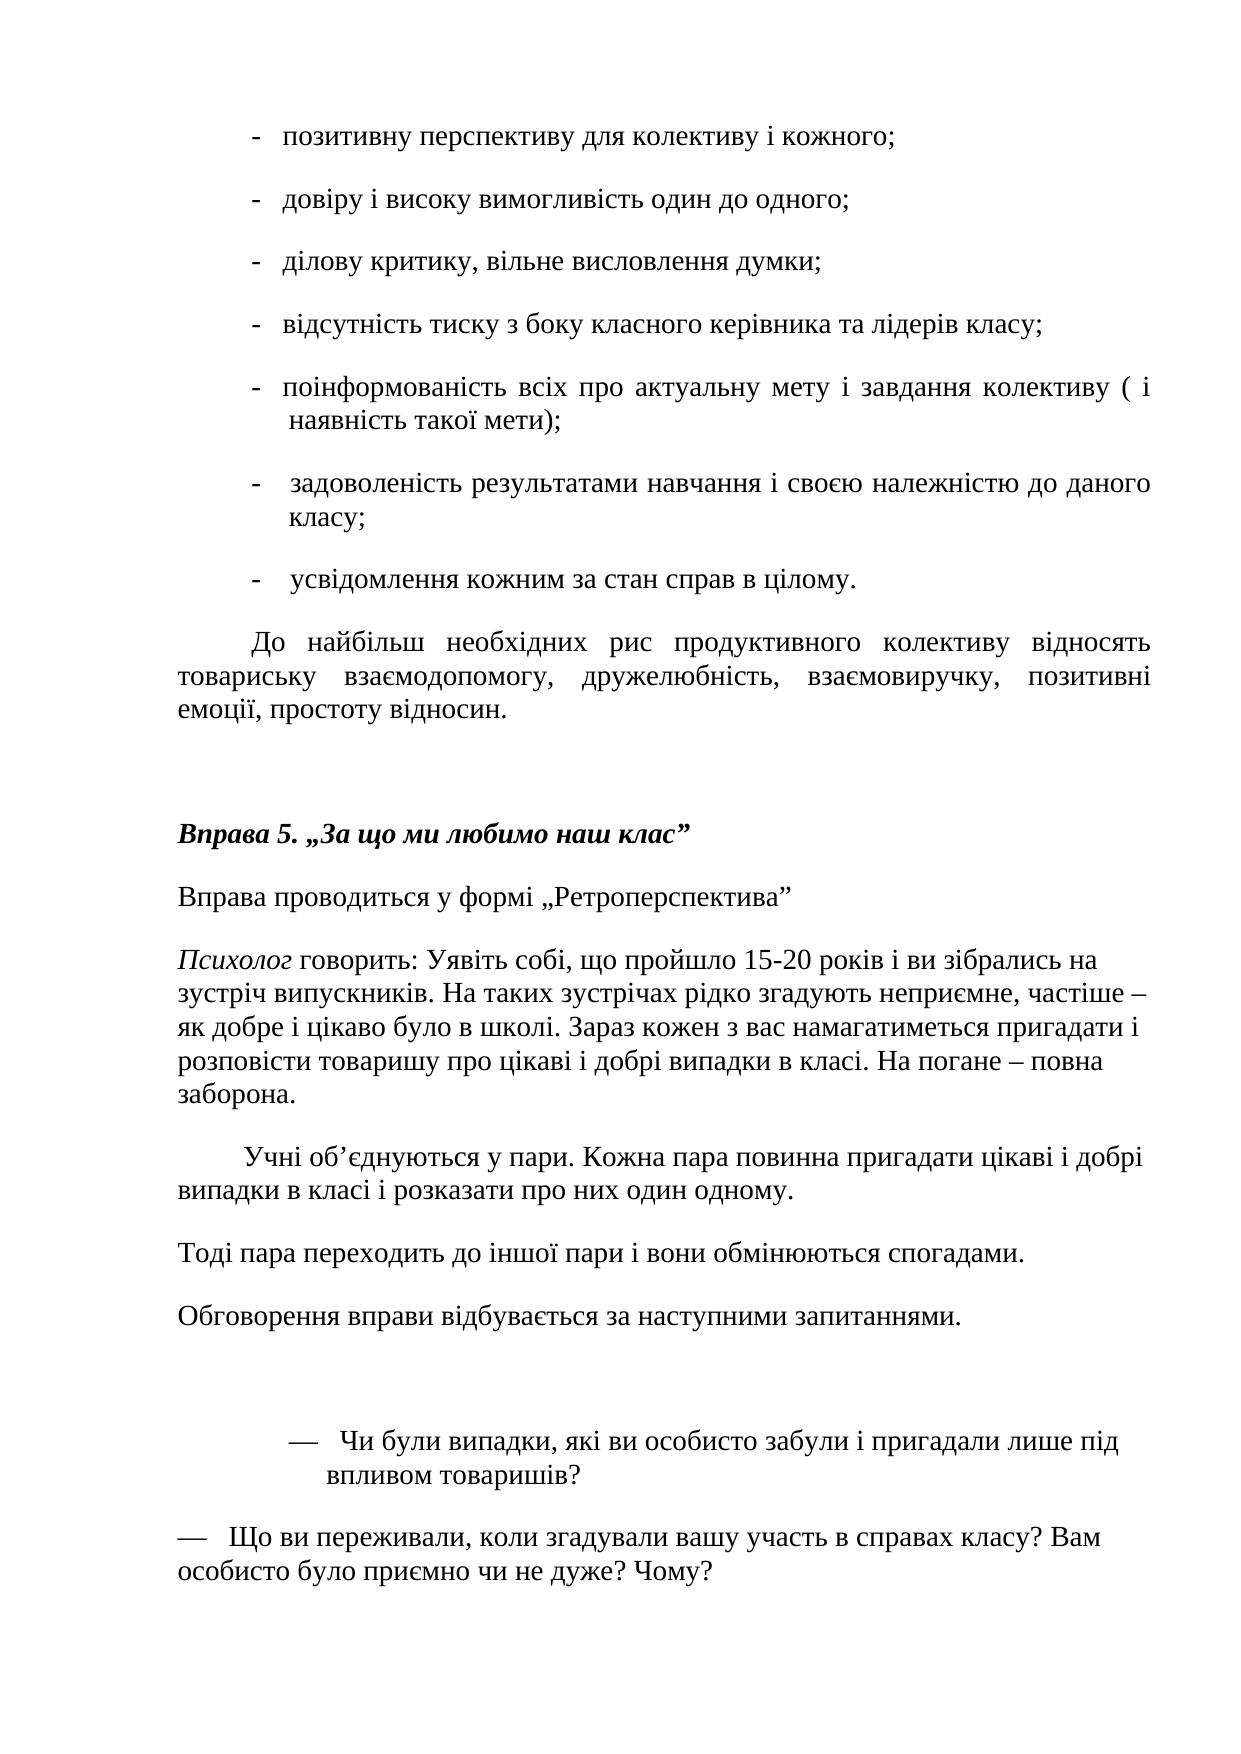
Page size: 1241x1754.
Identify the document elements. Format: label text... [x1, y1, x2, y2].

text - усвідомлення кожним за стан справ в цілому. [251, 561, 1152, 595]
text Учні об’єднуються у пари. Кожна пара повинна пригадати цікаві і добрі випадки в класі і розказати про них один одному. [177, 1139, 1152, 1206]
text Вправа 5. „За що ми любимо наш клас” [177, 817, 1152, 850]
text — Що ви переживали, коли згадували вашу участь в справах класу? Вам особисто було приємно чи не дуже? Чому? [177, 1519, 1152, 1587]
text - ділову критику, вільне висловлення думки; [251, 243, 1152, 277]
text - поінформованість всіх про актуальну мету і завдання колективу ( і наявність такої мети); [251, 369, 1152, 436]
text — Чи були випадки, які ви особисто забули і пригадали лише під впливом товаришів? [288, 1423, 1152, 1490]
text - позитивну перспективу для колективу і кожного; [251, 118, 1152, 152]
text Обговорення вправи відбувається за наступними запитаннями. [177, 1298, 1152, 1331]
text До найбільш необхідних рис продуктивного колективу відносять товариську взаємодопомогу, дружелюбність, взаємовиручку, позитивні емоції, простоту відносин. [177, 624, 1152, 725]
text - відсутність тиску з боку класного керівника та лідерів класу; [251, 306, 1152, 340]
text Вправа проводиться у формі „Ретроперспектива” [177, 879, 1152, 913]
text - задоволеність результатами навчання і своєю належністю до даного класу; [251, 465, 1152, 532]
text Тоді пара переходить до іншої пари і вони обмінюються спогадами. [177, 1235, 1152, 1269]
text - довіру і високу вимогливість один до одного; [251, 181, 1152, 214]
text Психолог говорить: Уявіть собі, що пройшло 15-20 років і ви зібрались на зустріч випускників. На таких зустрічах рідко згадують неприємне, частіше – як добре і цікаво було в школі. Зараз кожен з вас намагатиметься пригадати і розповісти товаришу про цікаві і добрі випадки в класі. На погане – повна заборона. [177, 942, 1152, 1110]
